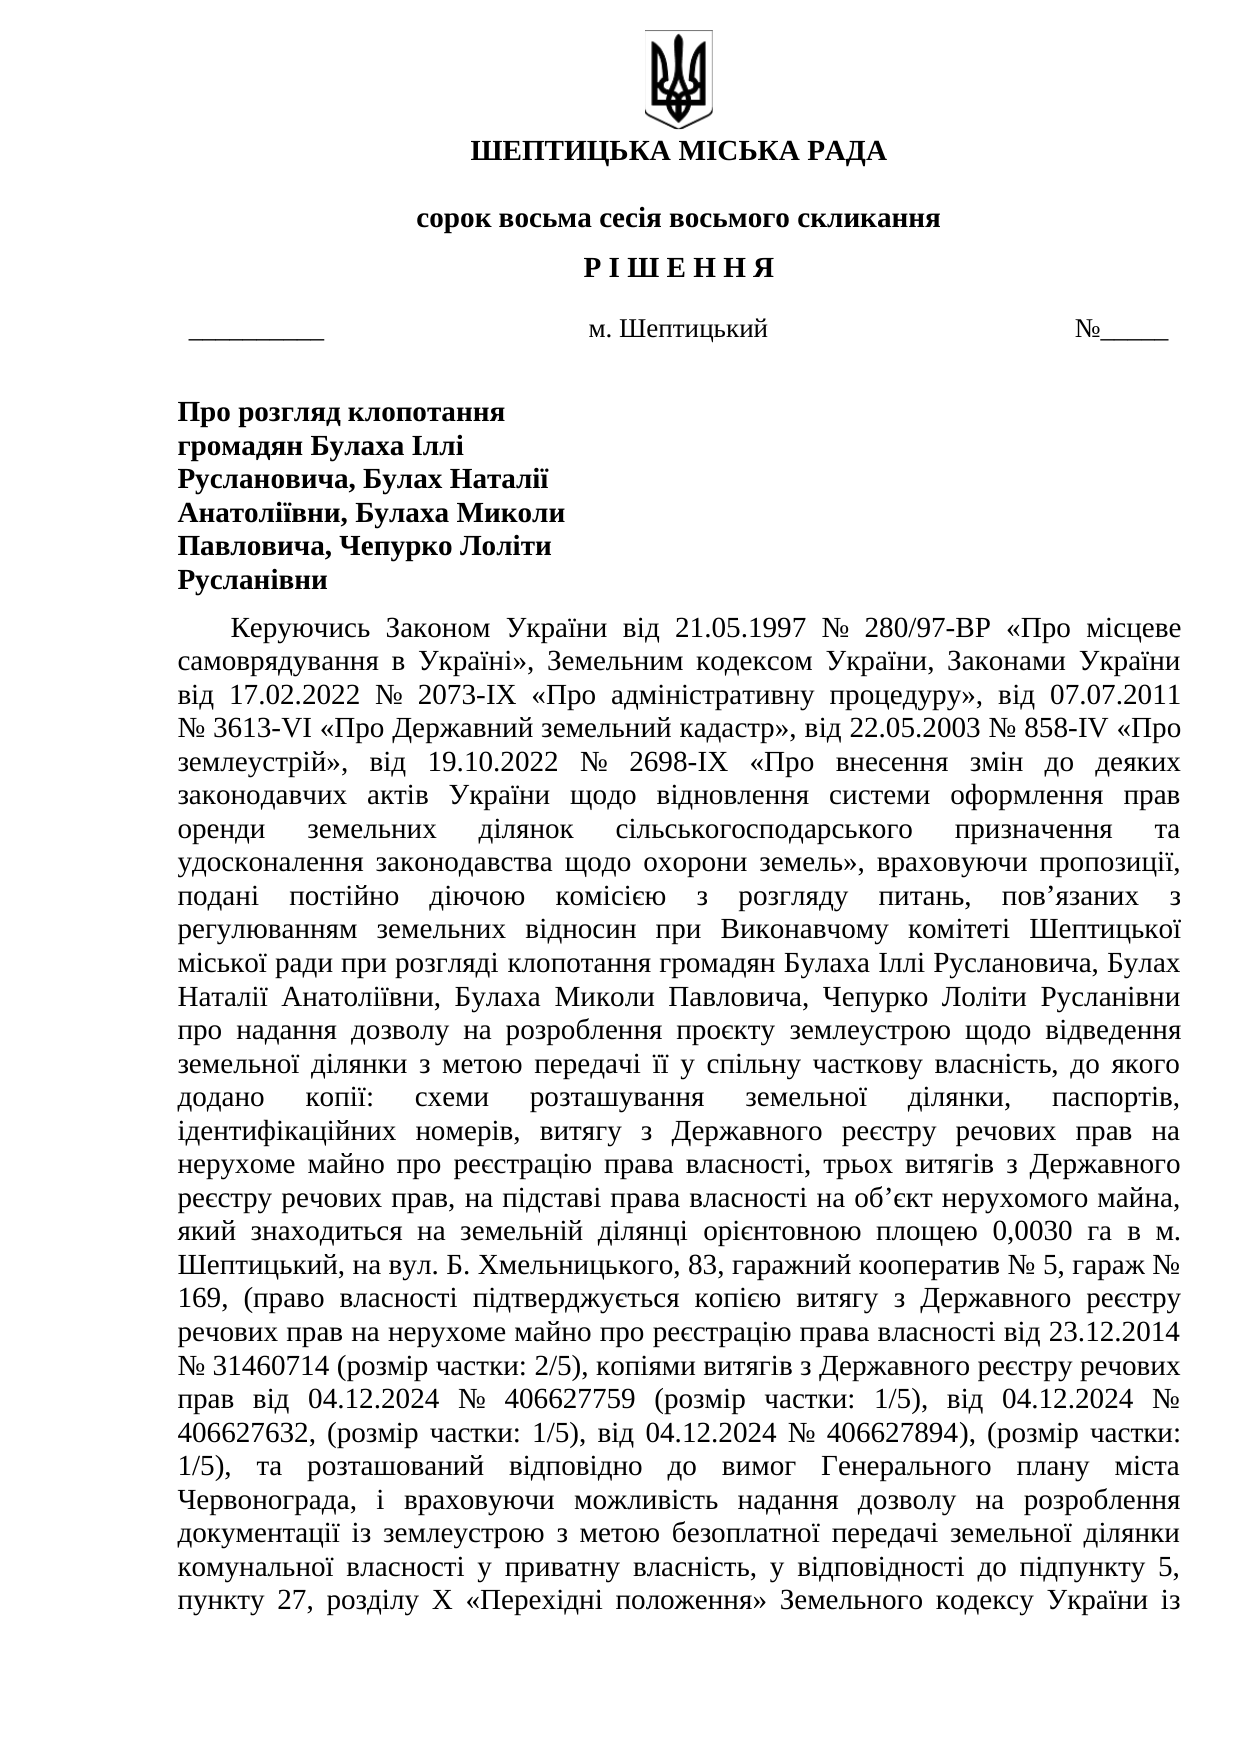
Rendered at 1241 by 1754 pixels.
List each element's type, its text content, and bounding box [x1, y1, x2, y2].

picture [643, 30, 712, 127]
text громадян Булаха Іллі [177, 428, 1181, 461]
text Анатоліївни, Булаха Миколи [177, 495, 1181, 528]
text Руслановича, Булах Наталії [177, 461, 1181, 495]
text Русланівни [177, 562, 1181, 595]
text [177, 610, 1181, 1616]
table_header ШЕПТИЦЬКА МІСЬКА РАДА сорок восьма сесія восьмого скликання Р І Ш Е Н Н Я [177, 133, 1180, 344]
text Павловича, Чепурко Лоліти [177, 528, 1181, 562]
text Про розгляд клопотання [177, 394, 1181, 428]
